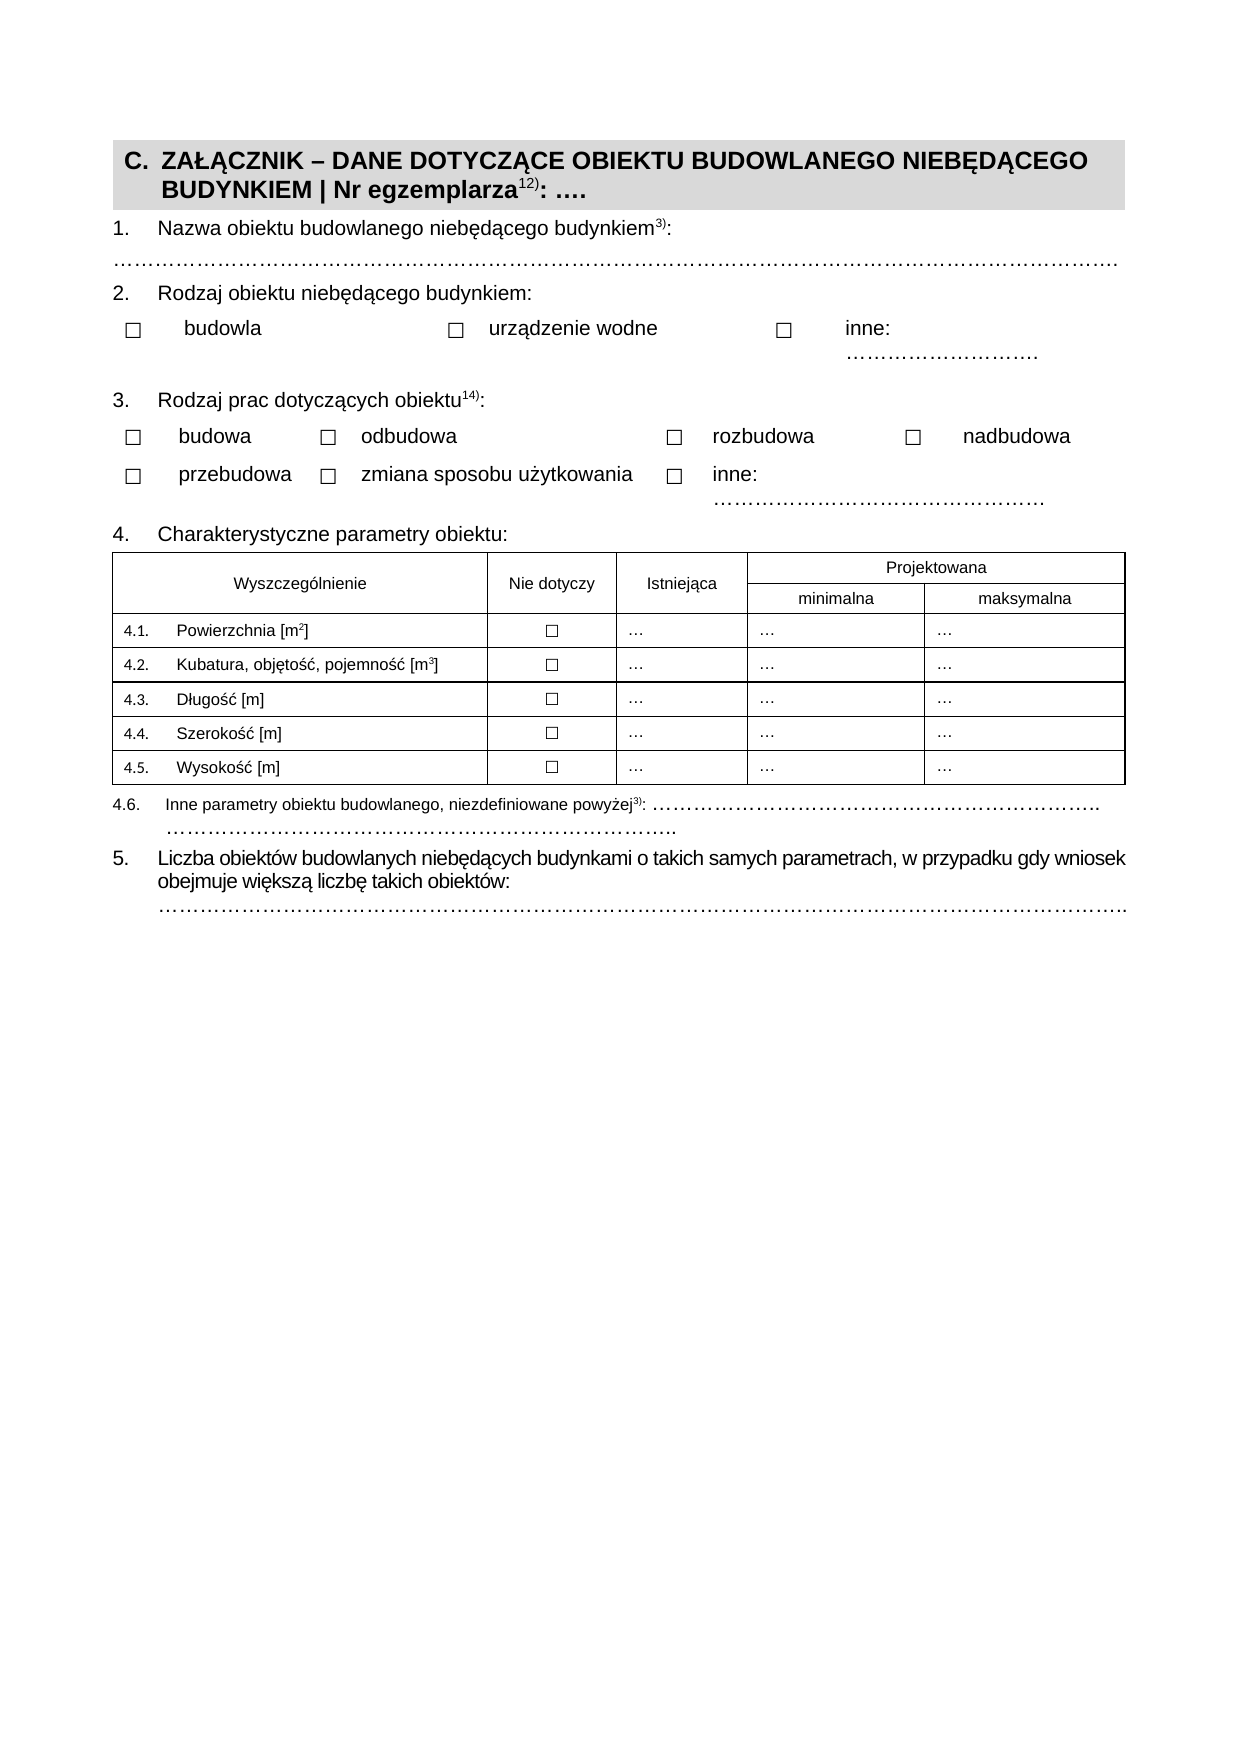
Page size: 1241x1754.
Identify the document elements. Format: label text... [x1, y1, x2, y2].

table_cell zmiana sposobu użytkowania [350, 457, 654, 515]
table_cell … [617, 751, 747, 784]
subtitle Inne parametry obiektu budowlanego, niezdefiniowane powyżej3): ………………………………………………………..……………………………………………………………….. [112, 791, 1128, 839]
table_cell … [748, 751, 924, 784]
table_cell … [748, 717, 924, 750]
table_cell [488, 751, 616, 784]
subtitle Charakterystyczne parametry obiektu: [112, 522, 1128, 546]
table_cell Szerokość [m] [113, 717, 487, 750]
table_cell Powierzchnia [m2] [113, 614, 487, 647]
table_cell [488, 683, 616, 716]
table_header Wyszczególnienie [113, 553, 487, 613]
table_header Istniejąca [617, 553, 747, 613]
table_cell … [925, 717, 1124, 750]
table_header nadbudowa [952, 418, 1097, 457]
table_header budowa [167, 418, 307, 457]
table_cell Kubatura, objętość, pojemność [m3] [113, 648, 487, 681]
table_cell Długość [m] [113, 683, 487, 716]
subtitle Rodzaj prac dotyczących obiektu14): [112, 388, 1128, 412]
table_cell minimalna [748, 584, 924, 613]
table_cell [488, 614, 616, 647]
table_header urządzenie wodne [478, 311, 763, 369]
table_cell … [617, 717, 747, 750]
table_cell … [748, 648, 924, 681]
table_header budowla [173, 311, 435, 369]
table_header rozbudowa [701, 418, 892, 457]
table_cell przebudowa [167, 457, 307, 515]
table_cell … [617, 683, 747, 716]
table_cell … [925, 648, 1124, 681]
table_header Nie dotyczy [488, 553, 616, 613]
table_header Projektowana [748, 553, 1124, 582]
table_cell [488, 717, 616, 750]
table_cell … [617, 614, 747, 647]
subtitle Nazwa obiektu budowlanego niebędącego budynkiem3): [112, 216, 1128, 240]
table_cell … [925, 751, 1124, 784]
table_cell … [617, 648, 747, 681]
table_cell … [925, 683, 1124, 716]
table_cell … [925, 614, 1124, 647]
subtitle Rodzaj obiektu niebędącego budynkiem: [112, 281, 1128, 305]
subtitle Liczba obiektów budowlanych niebędących budynkami o takich samych parametrach, w przypadku gdy wniosek obejmuje większą liczbę takich obiektów: ………………………………………………………………………………………………………………………….. [112, 845, 1128, 917]
table_cell [488, 648, 616, 681]
table_cell inne: ………………………………………… [701, 457, 1097, 515]
table_header ZAŁĄCZNIK – DANE DOTYCZĄCE OBIEKTU BUDOWLANEGO NIEBĘDĄCEGO BUDYNKIEM | Nr egzemplarza12): …. [113, 140, 1125, 210]
table_cell maksymalna [925, 584, 1124, 613]
table_cell … [748, 683, 924, 716]
table_cell Wysokość [m] [113, 751, 487, 784]
table_cell … [748, 614, 924, 647]
table_header odbudowa [350, 418, 654, 457]
table_header inne: ………………………. [834, 311, 1097, 369]
text ………………………………………………………………………………………………………………………………. [112, 246, 1128, 270]
